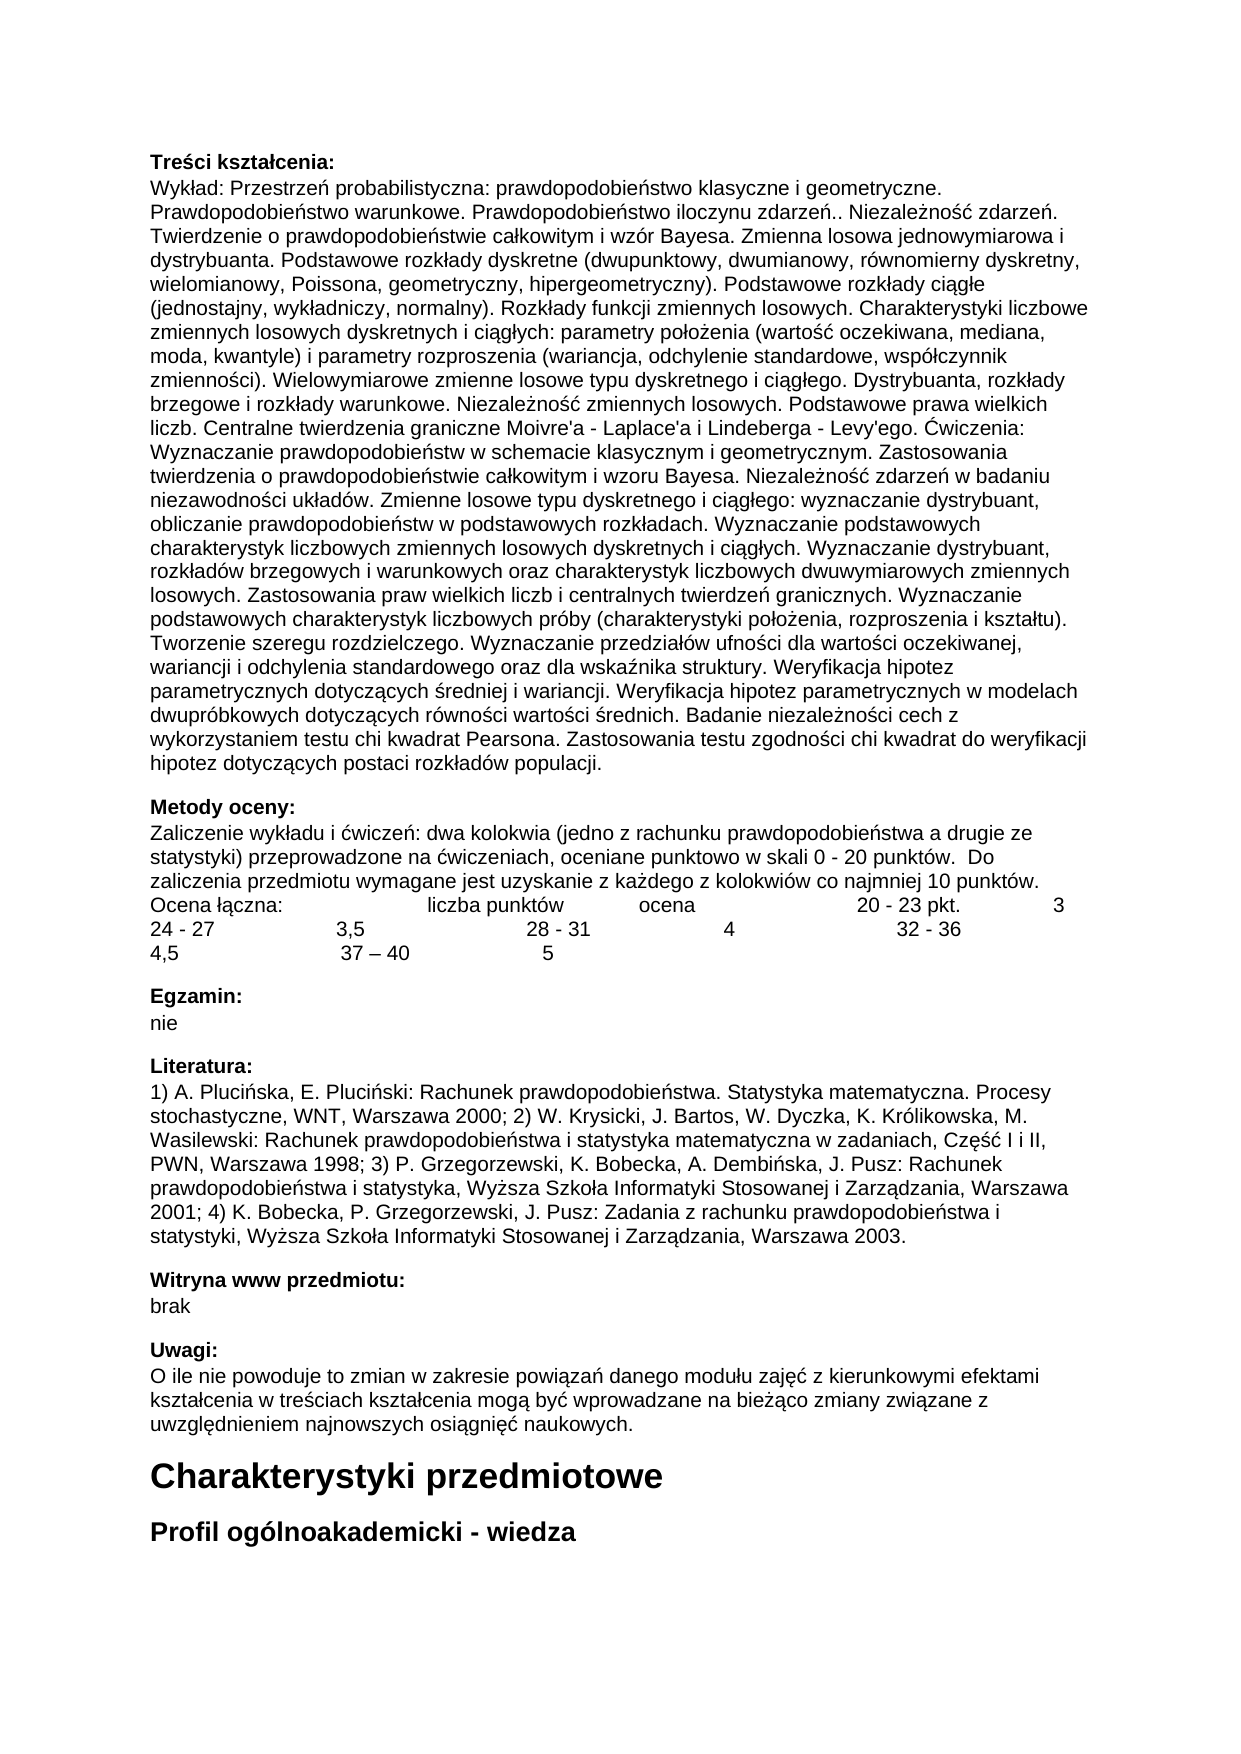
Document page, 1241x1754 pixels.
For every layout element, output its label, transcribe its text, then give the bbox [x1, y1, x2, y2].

text Treści kształcenia: [150, 150, 1090, 174]
text Wykład: Przestrzeń probabilistyczna: prawdopodobieństwo klasyczne i geometryczne. Prawdopodobieństwo warunkowe. Prawdopodobieństwo iloczynu zdarzeń.. Niezależność zdarzeń. Twierdzenie o prawdopodobieństwie całkowitym i wzór Bayesa. Zmienna losowa jednowymiarowa i dystrybuanta. Podstawowe rozkłady dyskretne (dwupunktowy, dwumianowy, równomierny dyskretny, wielomianowy, Poissona, geometryczny, hipergeometryczny). Podstawowe rozkłady ciągłe (jednostajny, wykładniczy, normalny). Rozkłady funkcji zmiennych losowych. Charakterystyki liczbowe zmiennych losowych dyskretnych i ciągłych: parametry położenia (wartość oczekiwana, mediana, moda, kwantyle) i parametry rozproszenia (wariancja, odchylenie standardowe, współczynnik zmienności). Wielowymiarowe zmienne losowe typu dyskretnego i ciągłego. Dystrybuanta, rozkłady brzegowe i rozkłady warunkowe. Niezależność zmiennych losowych. Podstawowe prawa wielkich liczb. Centralne twierdzenia graniczne Moivre'a - Laplace'a i Lindeberga - Levy'ego. Ćwiczenia: Wyznaczanie prawdopodobieństw w schemacie klasycznym i geometrycznym. Zastosowania twierdzenia o prawdopodobieństwie całkowitym i wzoru Bayesa. Niezależność zdarzeń w badaniu niezawodności układów. Zmienne losowe typu dyskretnego i ciągłego: wyznaczanie dystrybuant, obliczanie prawdopodobieństw w podstawowych rozkładach. Wyznaczanie podstawowych charakterystyk liczbowych zmiennych losowych dyskretnych i ciągłych. Wyznaczanie dystrybuant, rozkładów brzegowych i warunkowych oraz charakterystyk liczbowych dwuwymiarowych zmiennych losowych. Zastosowania praw wielkich liczb i centralnych twierdzeń granicznych. Wyznaczanie podstawowych charakterystyk liczbowych próby (charakterystyki położenia, rozproszenia i kształtu). Tworzenie szeregu rozdzielczego. Wyznaczanie przedziałów ufności dla wartości oczekiwanej, wariancji i odchylenia standardowego oraz dla wskaźnika struktury. Weryfikacja hipotez parametrycznych dotyczących średniej i wariancji. Weryfikacja hipotez parametrycznych w modelach dwupróbkowych dotyczących równości wartości średnich. Badanie niezależności cech z wykorzystaniem testu chi kwadrat Pearsona. Zastosowania testu zgodności chi kwadrat do weryfikacji hipotez dotyczących postaci rozkładów populacji. [150, 176, 1090, 775]
subtitle Charakterystyki przedmiotowe [150, 1455, 1090, 1496]
text O ile nie powoduje to zmian w zakresie powiązań danego modułu zajęć z kierunkowymi efektami kształcenia w treściach kształcenia mogą być wprowadzane na bieżąco zmiany związane z uwzględnieniem najnowszych osiągnięć naukowych. [150, 1363, 1090, 1435]
text Zaliczenie wykładu i ćwiczeń: dwa kolokwia (jedno z rachunku prawdopodobieństwa a drugie ze statystyki) przeprowadzone na ćwiczeniach, oceniane punktowo w skali 0 - 20 punktów. Do zaliczenia przedmiotu wymagane jest uzyskanie z każdego z kolokwiów co najmniej 10 punktów. Ocena łączna: liczba punktów ocena 20 - 23 pkt. 3 24 - 27 3,5 28 - 31 4 32 - 36 4,5 37 – 40 5 [150, 821, 1090, 964]
text nie [150, 1010, 1090, 1034]
text Witryna www przedmiotu: [150, 1268, 1090, 1292]
text Uwagi: [150, 1337, 1090, 1361]
text Literatura: [150, 1054, 1090, 1078]
text Egzamin: [150, 984, 1090, 1008]
subtitle Profil ogólnoakademicki - wiedza [150, 1516, 1090, 1547]
text brak [150, 1294, 1090, 1318]
text Metody oceny: [150, 795, 1090, 819]
text 1) A. Plucińska, E. Pluciński: Rachunek prawdopodobieństwa. Statystyka matematyczna. Procesy stochastyczne, WNT, Warszawa 2000; 2) W. Krysicki, J. Bartos, W. Dyczka, K. Królikowska, M. Wasilewski: Rachunek prawdopodobieństwa i statystyka matematyczna w zadaniach, Część I i II, PWN, Warszawa 1998; 3) P. Grzegorzewski, K. Bobecka, A. Dembińska, J. Pusz: Rachunek prawdopodobieństwa i statystyka, Wyższa Szkoła Informatyki Stosowanej i Zarządzania, Warszawa 2001; 4) K. Bobecka, P. Grzegorzewski, J. Pusz: Zadania z rachunku prawdopodobieństwa i statystyki, Wyższa Szkoła Informatyki Stosowanej i Zarządzania, Warszawa 2003. [150, 1080, 1090, 1248]
